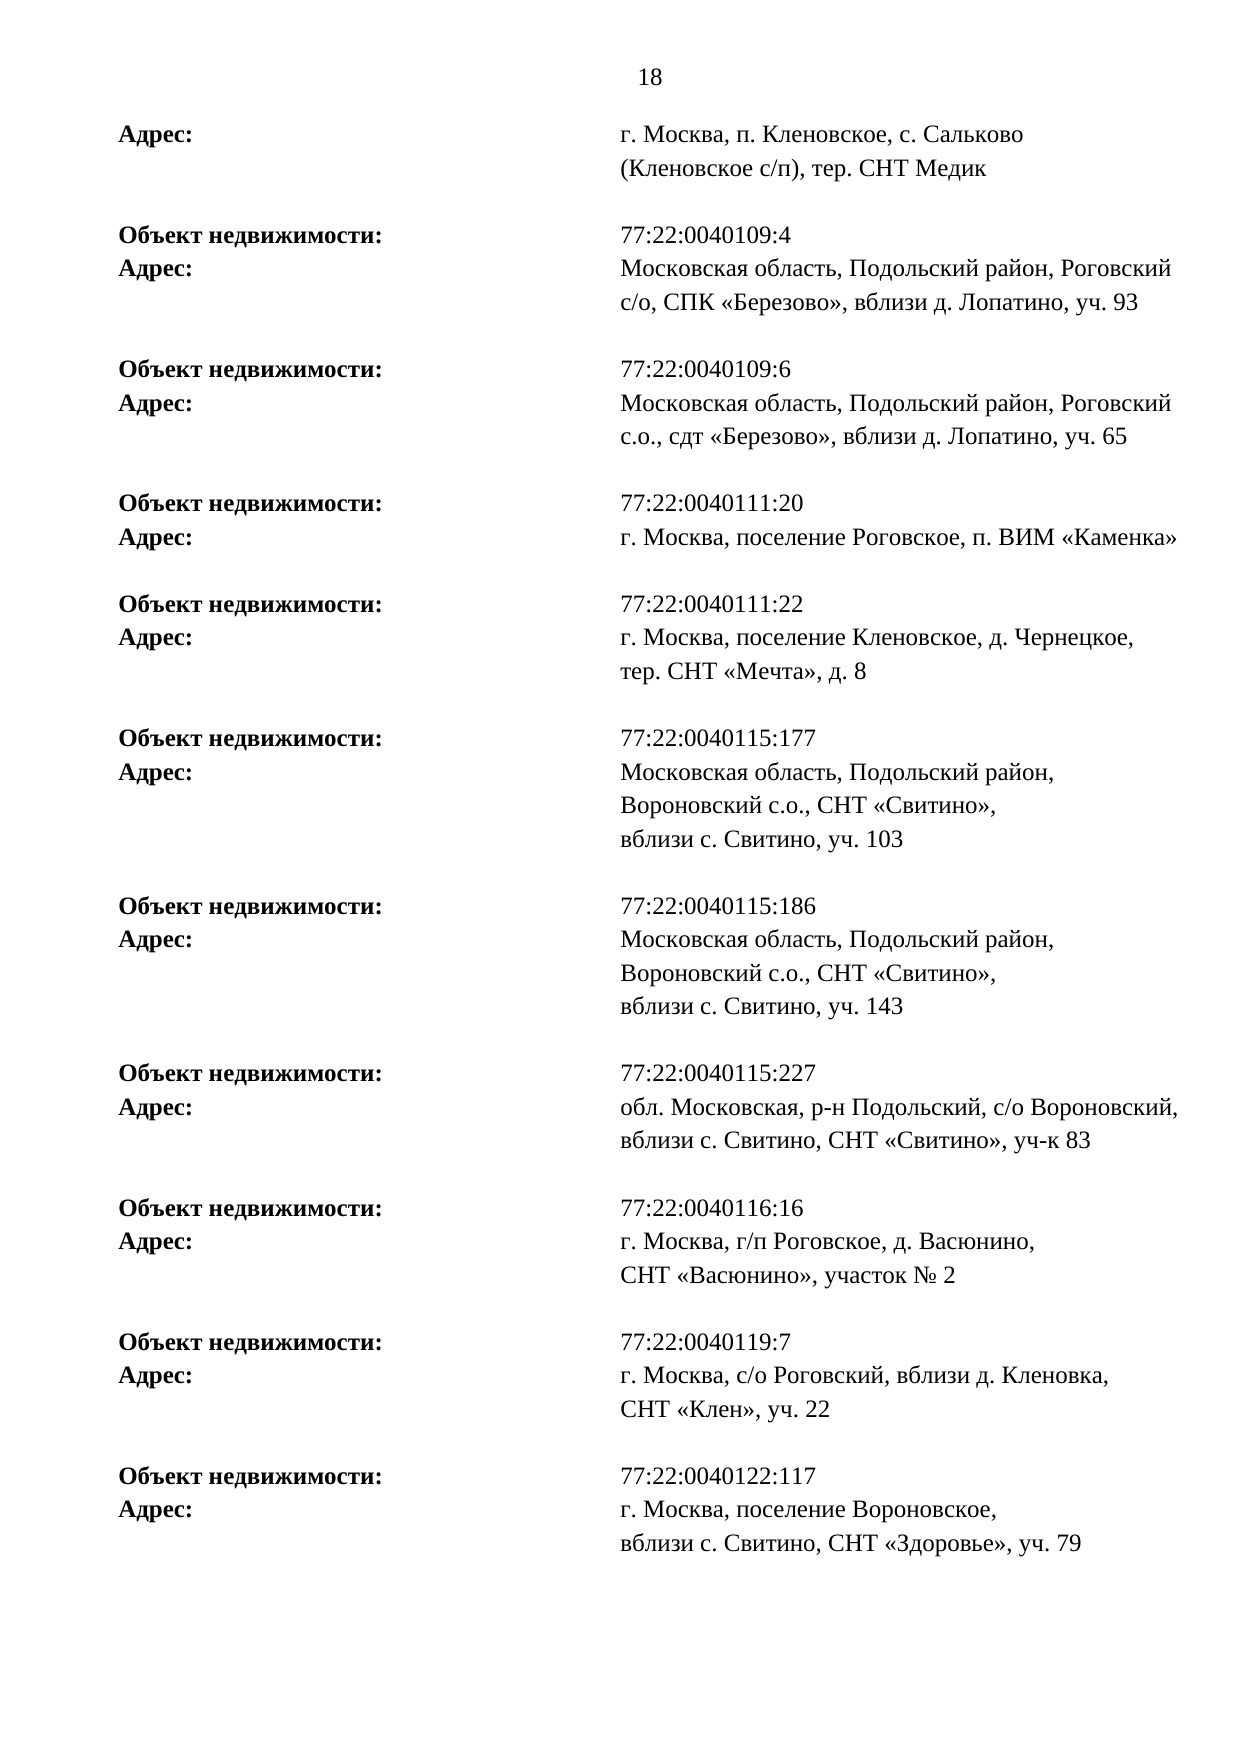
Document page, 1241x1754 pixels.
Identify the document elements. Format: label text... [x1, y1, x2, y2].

text Объект недвижимости: 77:22:0040115:177 [118, 723, 1181, 752]
text Объект недвижимости: 77:22:0040115:186 [118, 891, 1181, 919]
text Адрес: г. Москва, поселение Роговское, п. ВИМ «Каменка» [118, 522, 1181, 551]
text Объект недвижимости: 77:22:0040122:117 [118, 1461, 1181, 1490]
text Адрес: г. Москва, г/п Роговское, д. Васюнино, СНТ «Васюнино», участок № 2 [118, 1226, 1181, 1288]
text Объект недвижимости: 77:22:0040111:20 [118, 488, 1181, 517]
text Адрес: Московская область, Подольский район, Роговский с.о., сдт «Березово», вблизи д. Лопатино, уч. 65 [118, 388, 1181, 450]
text Адрес: г. Москва, поселение Вороновское, вблизи с. Свитино, СНТ «Здоровье», уч. 79 [118, 1494, 1181, 1557]
text Адрес: Московская область, Подольский район, Роговский с/о, СПК «Березово», вблизи д. Лопатино, уч. 93 [118, 253, 1181, 316]
text Объект недвижимости: 77:22:0040109:6 [118, 354, 1181, 383]
text Адрес: г. Москва, п. Кленовское, с. Сальково (Кленовское с/п), тер. СНТ Медик [118, 119, 1181, 182]
text Объект недвижимости: 77:22:0040111:22 [118, 589, 1181, 618]
text Адрес: г. Москва, с/о Роговский, вблизи д. Кленовка, СНТ «Клен», уч. 22 [118, 1360, 1181, 1423]
text Объект недвижимости: 77:22:0040119:7 [118, 1327, 1181, 1356]
text Адрес: Московская область, Подольский район, Вороновский с.о., СНТ «Свитино», вблизи с. Свитино, уч. 103 [118, 757, 1181, 852]
text Объект недвижимости: 77:22:0040116:16 [118, 1193, 1181, 1221]
text Объект недвижимости: 77:22:0040115:227 [118, 1058, 1181, 1087]
text Адрес: Московская область, Подольский район, Вороновский с.о., СНТ «Свитино», вблизи с. Свитино, уч. 143 [118, 924, 1181, 1020]
text Адрес: обл. Московская, р-н Подольский, с/о Вороновский, вблизи с. Свитино, СНТ «Свитино», уч-к 83 [118, 1092, 1181, 1154]
text Адрес: г. Москва, поселение Кленовское, д. Чернецкое, тер. СНТ «Мечта», д. 8 [118, 622, 1181, 685]
text Объект недвижимости: 77:22:0040109:4 [118, 220, 1181, 249]
